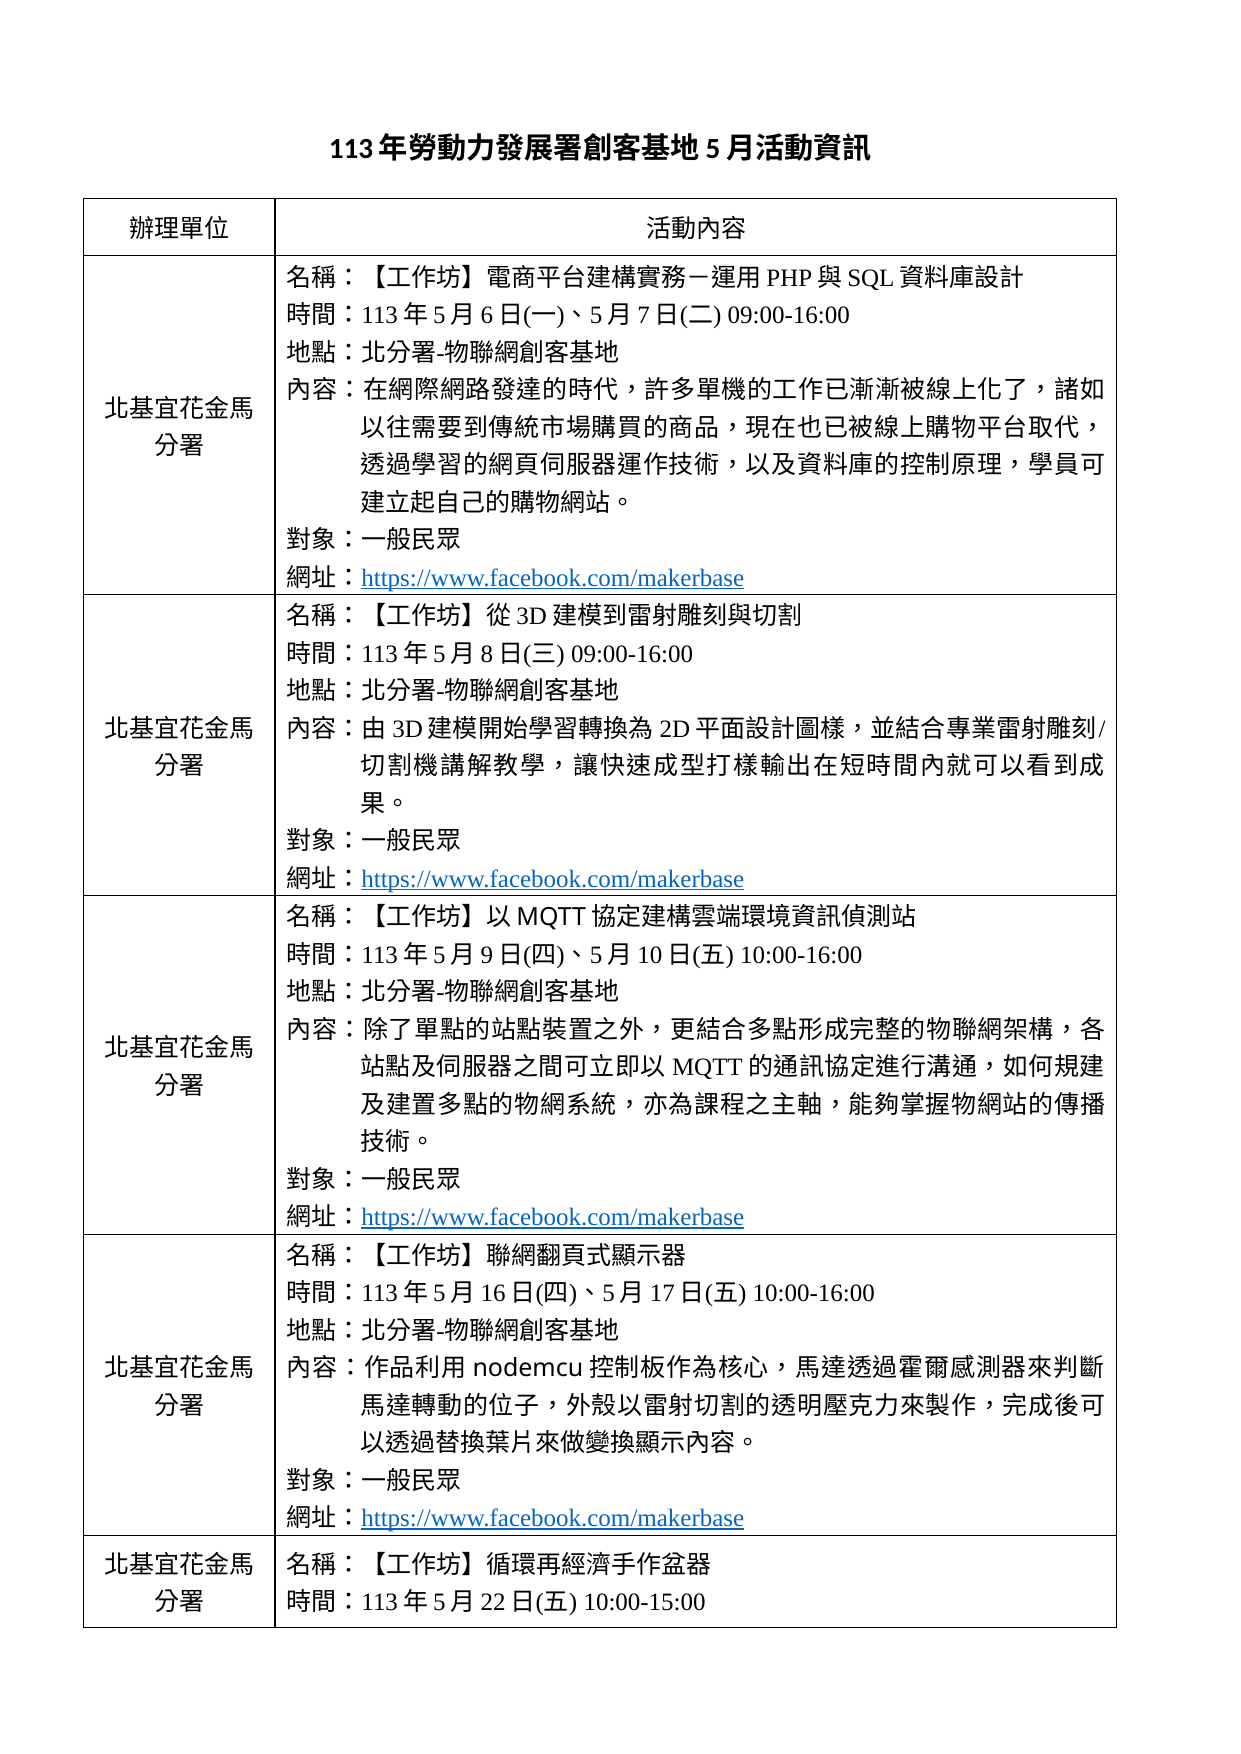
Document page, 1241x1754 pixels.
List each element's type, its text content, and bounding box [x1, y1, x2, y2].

table_cell 名稱：【工作坊】從3D建模到雷射雕刻與切割 時間：113年5月8日(三) 09:00-16:00 地點：北分署-物聯網創客基地 內容：由3D建模開始學習轉換為2D平面設計圖樣，並結合專業雷射雕刻/切割機講解教學，讓快速成型打樣輸出在短時間內就可以看到成果。 對象：一般民眾 網址：https://www.facebook.com/makerbase [276, 595, 1116, 895]
text 113年勞動力發展署創客基地5月活動資訊 [148, 108, 1053, 183]
table_cell 北基宜花金馬分署 [84, 595, 274, 895]
table_cell 名稱：【工作坊】電商平台建構實務－運用PHP與SQL資料庫設計 時間：113年5月6日(一)、5月7日(二) 09:00-16:00 地點：北分署-物聯網創客基地 內容：在網際網路發達的時代，許多單機的工作已漸漸被線上化了，諸如以往需要到傳統市場購買的商品，現在也已被線上購物平台取代，透過學習的網頁伺服器運作技術，以及資料庫的控制原理，學員可建立起自己的購物網站。 對象：一般民眾 網址：https://www.facebook.com/makerbase [276, 256, 1116, 594]
table_cell 北基宜花金馬分署 [84, 256, 274, 594]
table_cell 名稱：【工作坊】以MQTT協定建構雲端環境資訊偵測站 時間：113年5月9日(四)、5月10日(五) 10:00-16:00 地點：北分署-物聯網創客基地 內容：除了單點的站點裝置之外，更結合多點形成完整的物聯網架構，各站點及伺服器之間可立即以MQTT的通訊協定進行溝通，如何規建及建置多點的物網系統，亦為課程之主軸，能夠掌握物網站的傳播技術。 對象：一般民眾 網址：https://www.facebook.com/makerbase [276, 896, 1116, 1233]
table_cell 北基宜花金馬分署 [84, 1235, 274, 1534]
table_header 活動內容 [276, 199, 1116, 255]
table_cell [276, 1536, 1116, 1627]
table_cell 北基宜花金馬分署 [84, 896, 274, 1233]
table_header 辦理單位 [84, 199, 274, 255]
table_cell 名稱：【工作坊】聯網翻頁式顯示器 時間：113年5月16日(四)、5月17日(五) 10:00-16:00 地點：北分署-物聯網創客基地 內容：作品利用nodemcu控制板作為核心，馬達透過霍爾感測器來判斷馬達轉動的位子，外殼以雷射切割的透明壓克力來製作，完成後可以透過替換葉片來做變換顯示內容。 對象：一般民眾 網址：https://www.facebook.com/makerbase [276, 1235, 1116, 1534]
table_cell 北基宜花金馬分署 [84, 1536, 274, 1627]
